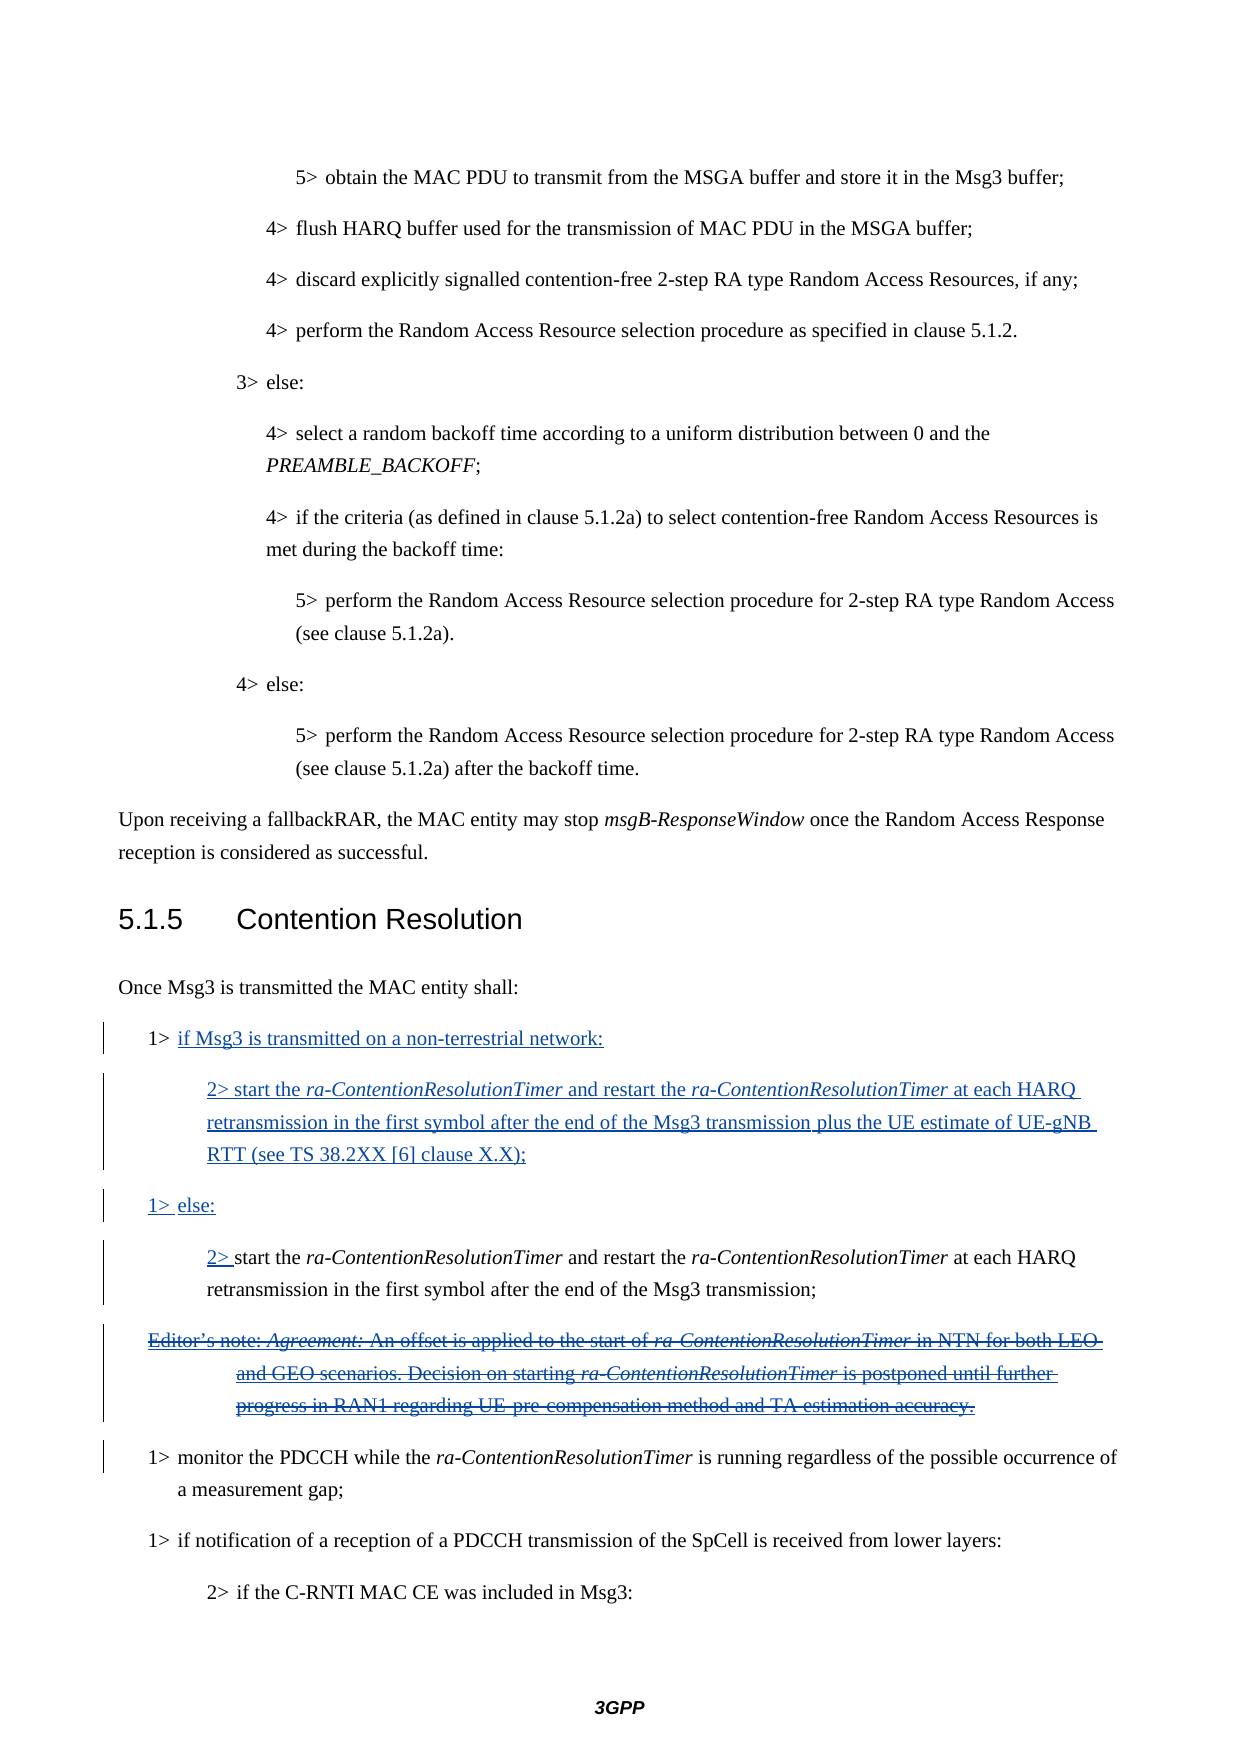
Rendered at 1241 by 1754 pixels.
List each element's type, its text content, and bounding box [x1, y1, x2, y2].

text 5> perform the Random Access Resource selection procedure for 2-step RA type Random Access (see clause 5.1.2a) after the backoff time. [295, 719, 1122, 784]
text start the ra-ContentionResolutionTimer and restart the ra-ContentionResolutionTimer at each HARQ retransmission in the first symbol after the end of the Msg3 transmission; [207, 1240, 1122, 1305]
text 1> monitor the PDCCH while the ra-ContentionResolutionTimer is running regardless of the possible occurrence of a measurement gap; [148, 1440, 1122, 1505]
text 4> select a random backoff time according to a uniform distribution between 0 and the PREAMBLE_BACKOFF; [266, 417, 1122, 482]
text 3> else: [236, 365, 1122, 398]
text 2> if the C-RNTI MAC CE was included in Msg3: [207, 1575, 1122, 1608]
text 1> [148, 1022, 1122, 1054]
text 4> discard explicitly signalled contention-free 2-step RA type Random Access Resources, if any; [266, 263, 1122, 295]
text 4> flush HARQ buffer used for the transmission of MAC PDU in the MSGA buffer; [266, 212, 1122, 244]
text 5> perform the Random Access Resource selection procedure for 2-step RA type Random Access (see clause 5.1.2a). [295, 584, 1122, 649]
text 4> else: [236, 668, 1122, 700]
text 4> perform the Random Access Resource selection procedure as specified in clause 5.1.2. [266, 314, 1122, 347]
text Once Msg3 is transmitted the MAC entity shall: [118, 970, 1122, 1003]
subtitle 5.1.5 Contention Resolution [118, 887, 1122, 952]
text 1> if notification of a reception of a PDCCH transmission of the SpCell is received from lower layers: [148, 1524, 1122, 1557]
text 5> obtain the MAC PDU to transmit from the MSGA buffer and store it in the Msg3 buffer; [295, 160, 1122, 193]
text 4> if the criteria (as defined in clause 5.1.2a) to select contention-free Random Access Resources is met during the backoff time: [266, 500, 1122, 565]
text Upon receiving a fallbackRAR, the MAC entity may stop msgB-ResponseWindow once the Random Access Response reception is considered as successful. [118, 803, 1122, 868]
